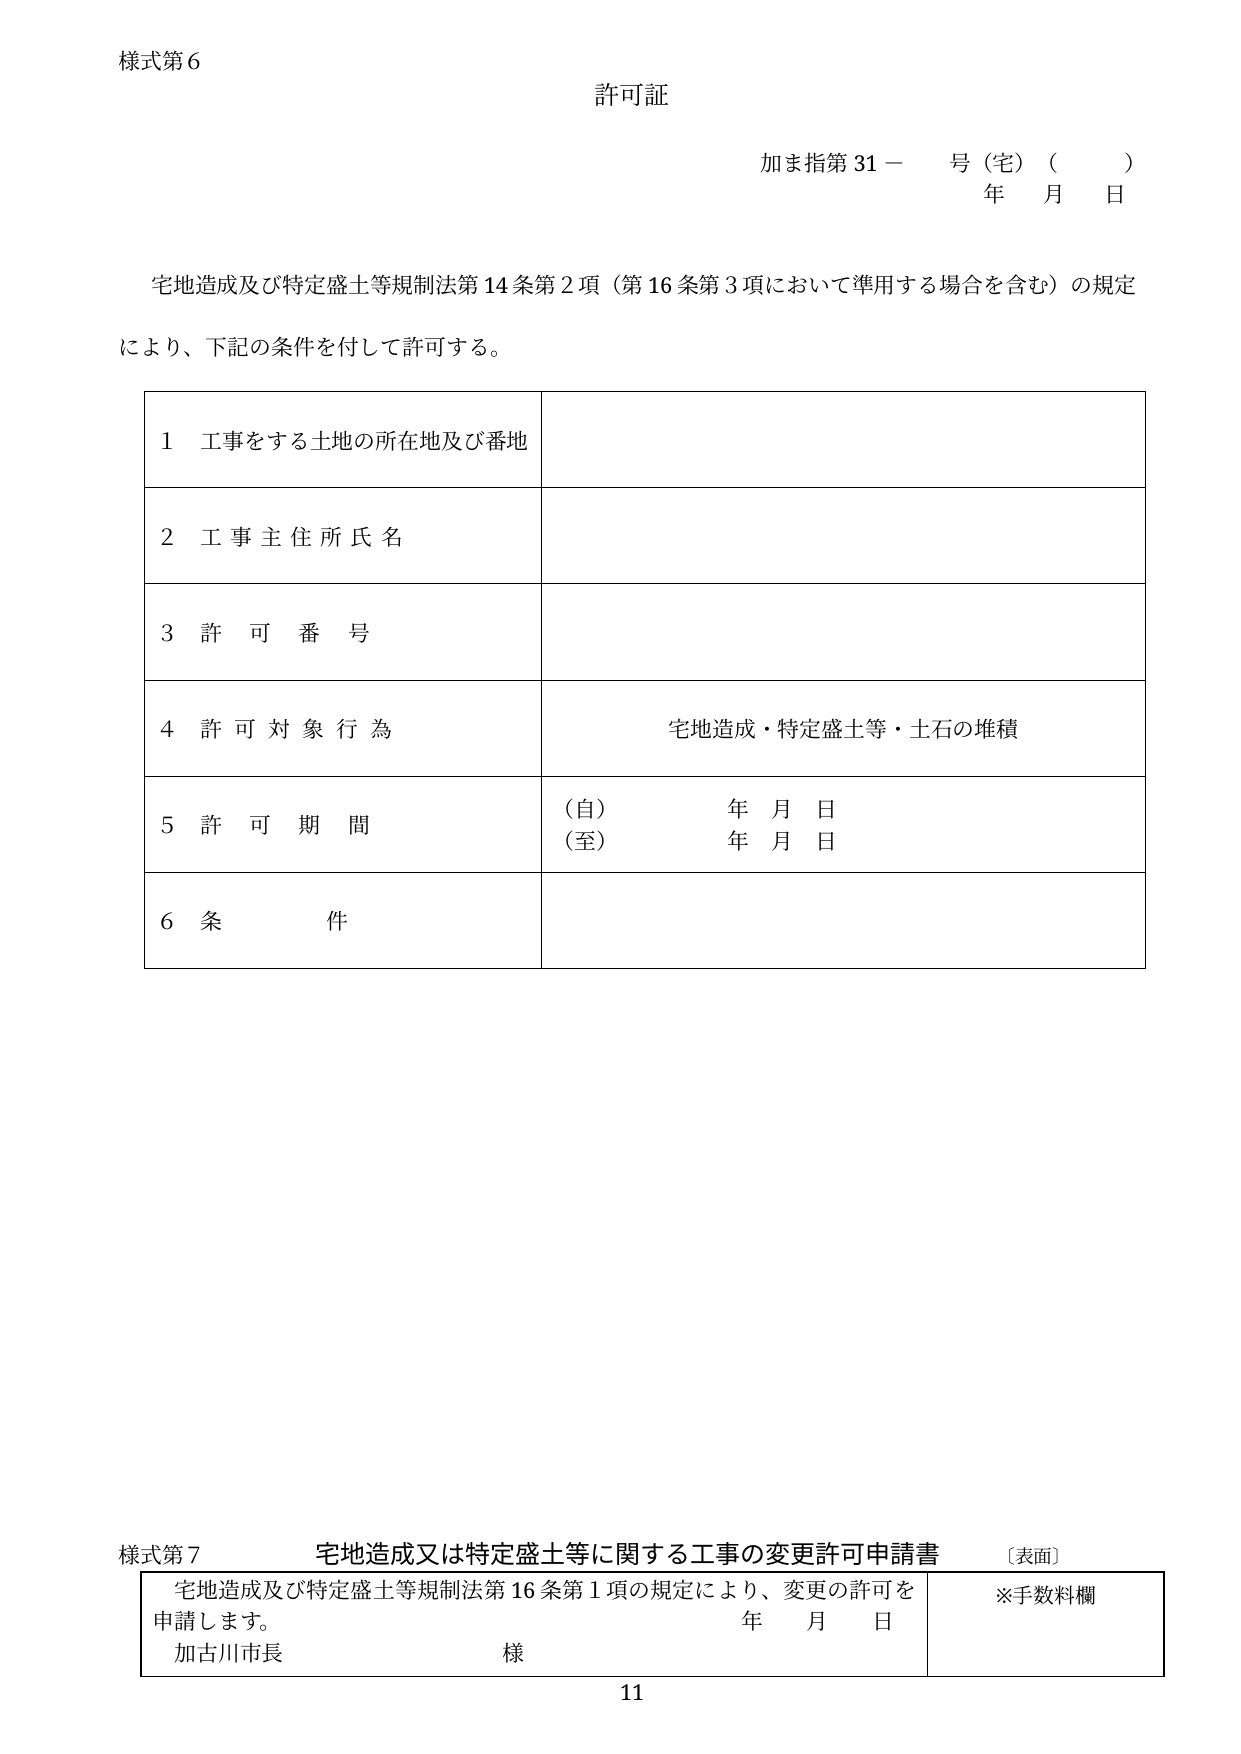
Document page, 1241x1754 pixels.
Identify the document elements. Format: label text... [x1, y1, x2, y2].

table_cell 許可番号 [189, 584, 541, 679]
table_header [542, 392, 1145, 487]
table_cell [542, 488, 1145, 583]
text により、下記の条件を付して許可する。 [118, 330, 1146, 361]
table_cell ２ [145, 488, 189, 583]
table_cell 許可期間 [189, 777, 541, 872]
text 加ま指第 31 － 号（宅）（ ） [118, 146, 1146, 177]
subtitle 様式第７ 宅地造成又は特定盛土等に関する工事の変更許可申請書 〔表面〕 [118, 1535, 1146, 1571]
subtitle 様式第６ [118, 44, 1146, 76]
table_header ※手数料欄 [928, 1573, 1163, 1676]
table_cell ４ [145, 681, 189, 776]
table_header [142, 1573, 927, 1676]
table_cell 工事主住所氏名 [189, 488, 541, 583]
table_cell 宅地造成・特定盛土等・土石の堆積 [542, 681, 1145, 776]
table_header 工事をする土地の所在地及び番地 [189, 392, 541, 487]
table_cell （自） 年 月 日 （至） 年 月 日 [542, 777, 1145, 872]
table_cell [542, 873, 1145, 968]
table_cell ５ [145, 777, 189, 872]
text 年 月 日 [118, 177, 1126, 209]
table_header １ [145, 392, 189, 487]
table_cell 条件 [189, 873, 541, 968]
table_cell 許可対象行為 [189, 681, 541, 776]
table_cell ３ [145, 584, 189, 679]
text 宅地造成及び特定盛土等規制法第14条第２項（第16条第３項において準用する場合を含む）の規定 [118, 268, 1146, 300]
table_cell ６ [145, 873, 189, 968]
text 許可証 [118, 76, 1146, 112]
table_cell [542, 584, 1145, 679]
